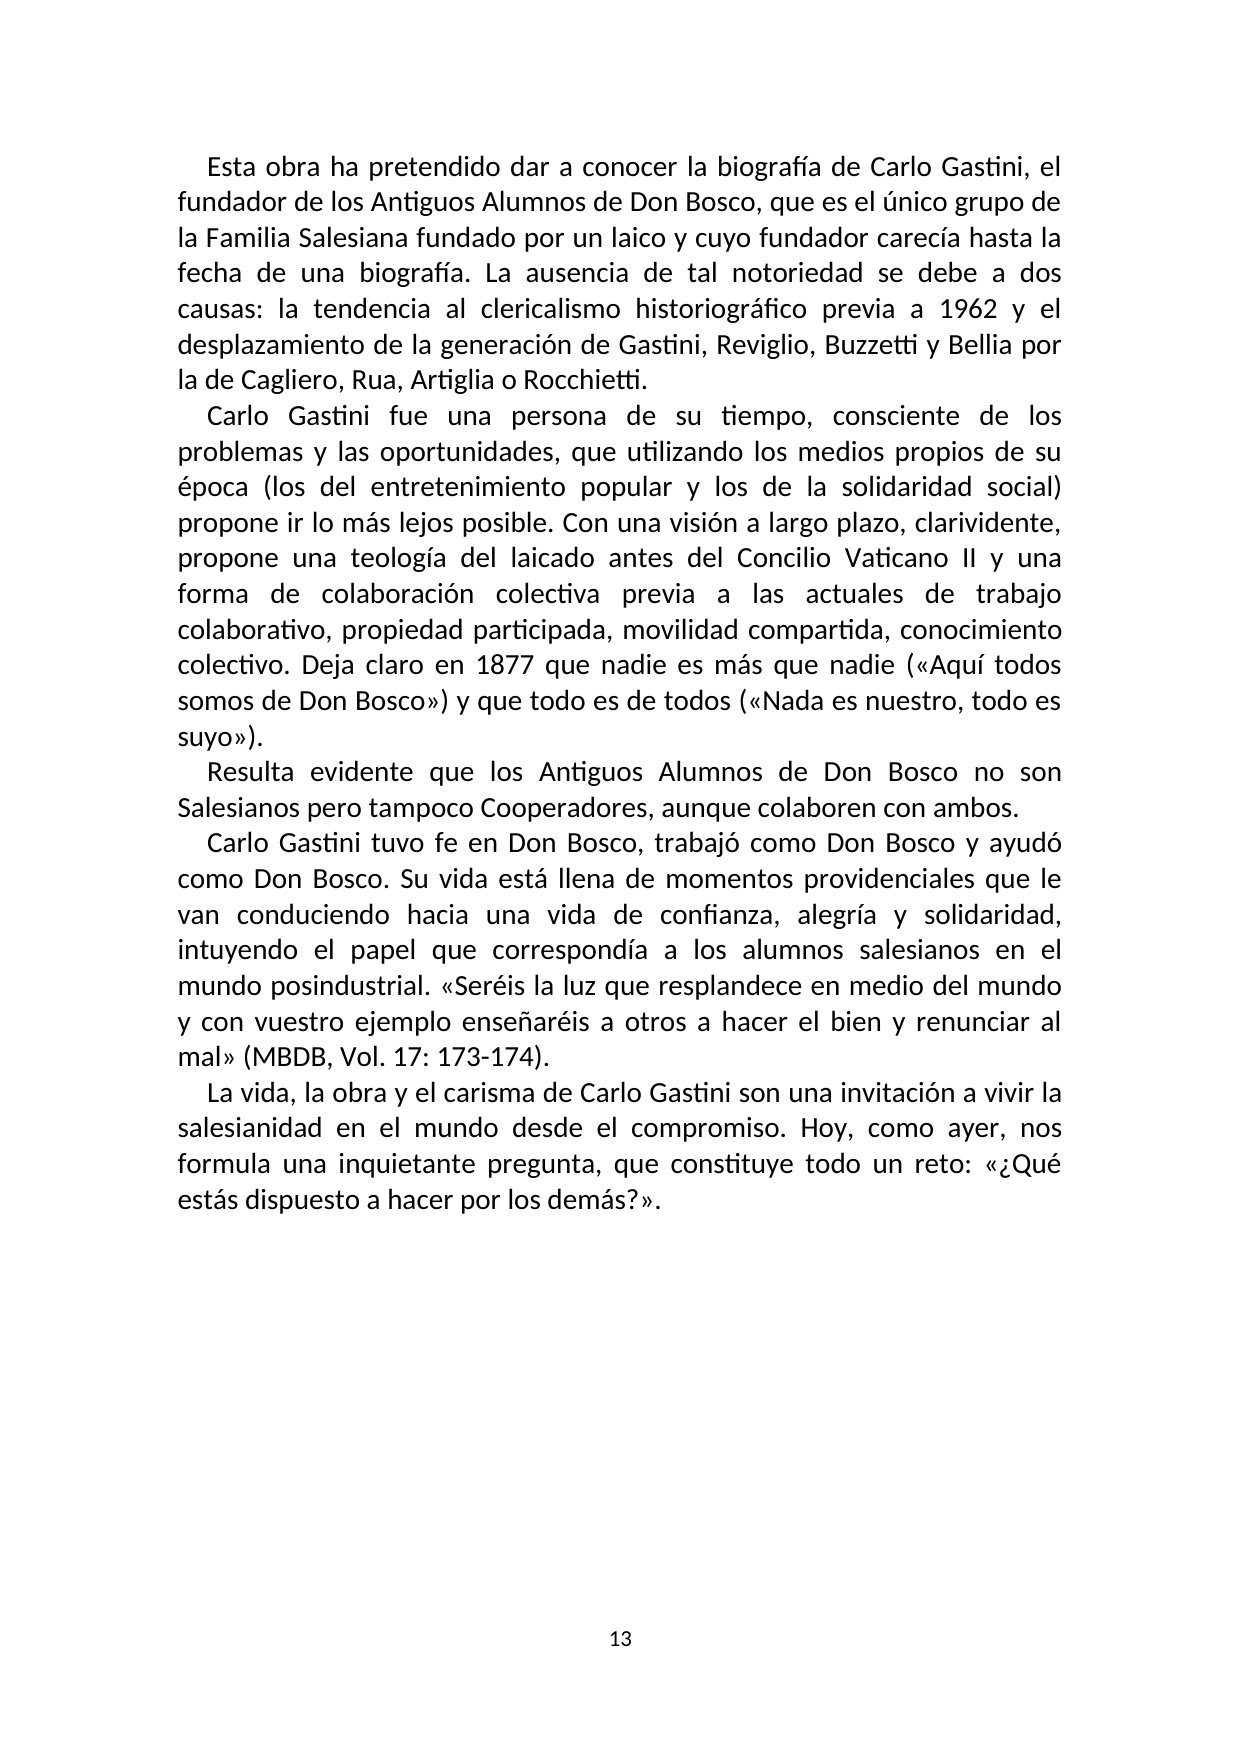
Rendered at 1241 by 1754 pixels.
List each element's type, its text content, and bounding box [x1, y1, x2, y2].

text Carlo Gastini tuvo fe en Don Bosco, trabajó como Don Bosco y ayudó como Don Bosco. Su vida está llena de momentos providenciales que le van conduciendo hacia una vida de confianza, alegría y solidaridad, intuyendo el papel que correspondía a los alumnos salesianos en el mundo posindustrial. «Seréis la luz que resplandece en medio del mundo y con vuestro ejemplo enseñaréis a otros a hacer el bien y renunciar al mal» (MBDB, Vol. 17: 173-174). [177, 824, 1063, 1074]
text Resulta evidente que los Antiguos Alumnos de Don Bosco no son Salesianos pero tampoco Cooperadores, aunque colaboren con ambos. [177, 753, 1063, 824]
text Esta obra ha pretendido dar a conocer la biografía de Carlo Gastini, el fundador de los Antiguos Alumnos de Don Bosco, que es el único grupo de la Familia Salesiana fundado por un laico y cuyo fundador carecía hasta la fecha de una biografía. La ausencia de tal notoriedad se debe a dos causas: la tendencia al clericalismo historiográfico previa a 1962 y el desplazamiento de la generación de Gastini, Reviglio, Buzzetti y Bellia por la de Cagliero, Rua, Artiglia o Rocchietti. [177, 148, 1063, 397]
text Carlo Gastini fue una persona de su tiempo, consciente de los problemas y las oportunidades, que utilizando los medios propios de su época (los del entretenimiento popular y los de la solidaridad social) propone ir lo más lejos posible. Con una visión a largo plazo, clarividente, propone una teología del laicado antes del Concilio Vaticano II y una forma de colaboración colectiva previa a las actuales de trabajo colaborativo, propiedad participada, movilidad compartida, conocimiento colectivo. Deja claro en 1877 que nadie es más que nadie («Aquí todos somos de Don Bosco») y que todo es de todos («Nada es nuestro, todo es suyo»). [177, 397, 1063, 753]
text La vida, la obra y el carisma de Carlo Gastini son una invitación a vivir la salesianidad en el mundo desde el compromiso. Hoy, como ayer, nos formula una inquietante pregunta, que constituye todo un reto: «¿Qué estás dispuesto a hacer por los demás?». [177, 1074, 1063, 1216]
